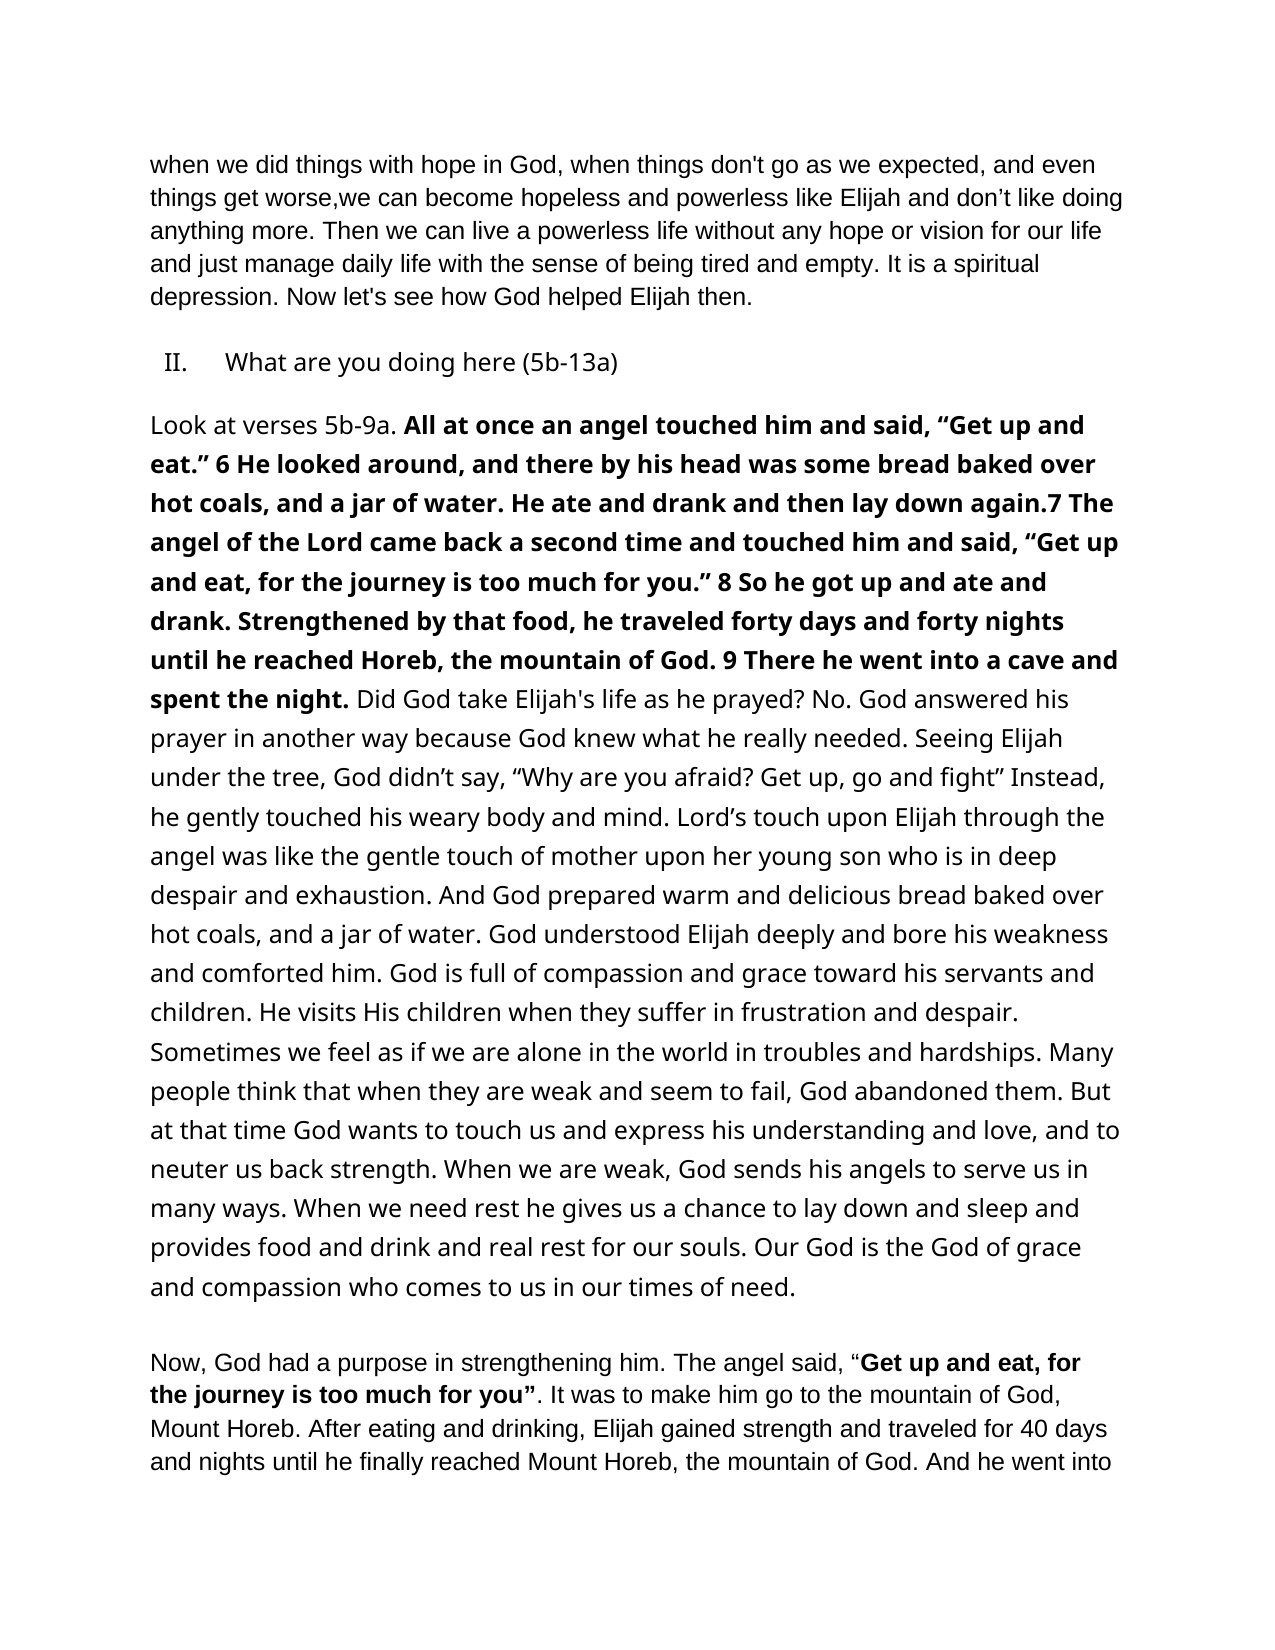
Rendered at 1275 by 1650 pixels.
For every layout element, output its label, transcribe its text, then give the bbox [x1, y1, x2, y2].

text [150, 150, 1125, 311]
list What are you doing here (5b-13a) [187, 344, 1125, 378]
text Look at verses 5b-9a. All at once an angel touched him and said, “Get up and eat.” 6 He looked around, and there by his head was some bread baked over hot coals, and a jar of water. He ate and drank and then lay down again.7 The angel of the Lord came back a second time and touched him and said, “Get up and eat, for the journey is too much for you.” 8 So he got up and ate and drank. Strengthened by that food, he traveled forty days and forty nights until he reached Horeb, the mountain of God. 9 There he went into a cave and spent the night. Did God take Elijah's life as he prayed? No. God answered his prayer in another way because God knew what he really needed. Seeing Elijah under the tree, God didn’t say, “Why are you afraid? Get up, go and fight” Instead, he gently touched his weary body and mind. Lord’s touch upon Elijah through the angel was like the gentle touch of mother upon her young son who is in deep despair and exhaustion. And God prepared warm and delicious bread baked over hot coals, and a jar of water. God understood Elijah deeply and bore his weakness and comforted him. God is full of compassion and grace toward his servants and children. He visits His children when they suffer in frustration and despair. Sometimes we feel as if we are alone in the world in troubles and hardships. Many people think that when they are weak and seem to fail, God abandoned them. But at that time God wants to touch us and express his understanding and love, and to neuter us back strength. When we are weak, God sends his angels to serve us in many ways. When we need rest he gives us a chance to lay down and sleep and provides food and drink and real rest for our souls. Our God is the God of grace and compassion who comes to us in our times of need. [150, 407, 1125, 1303]
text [150, 1347, 1125, 1475]
